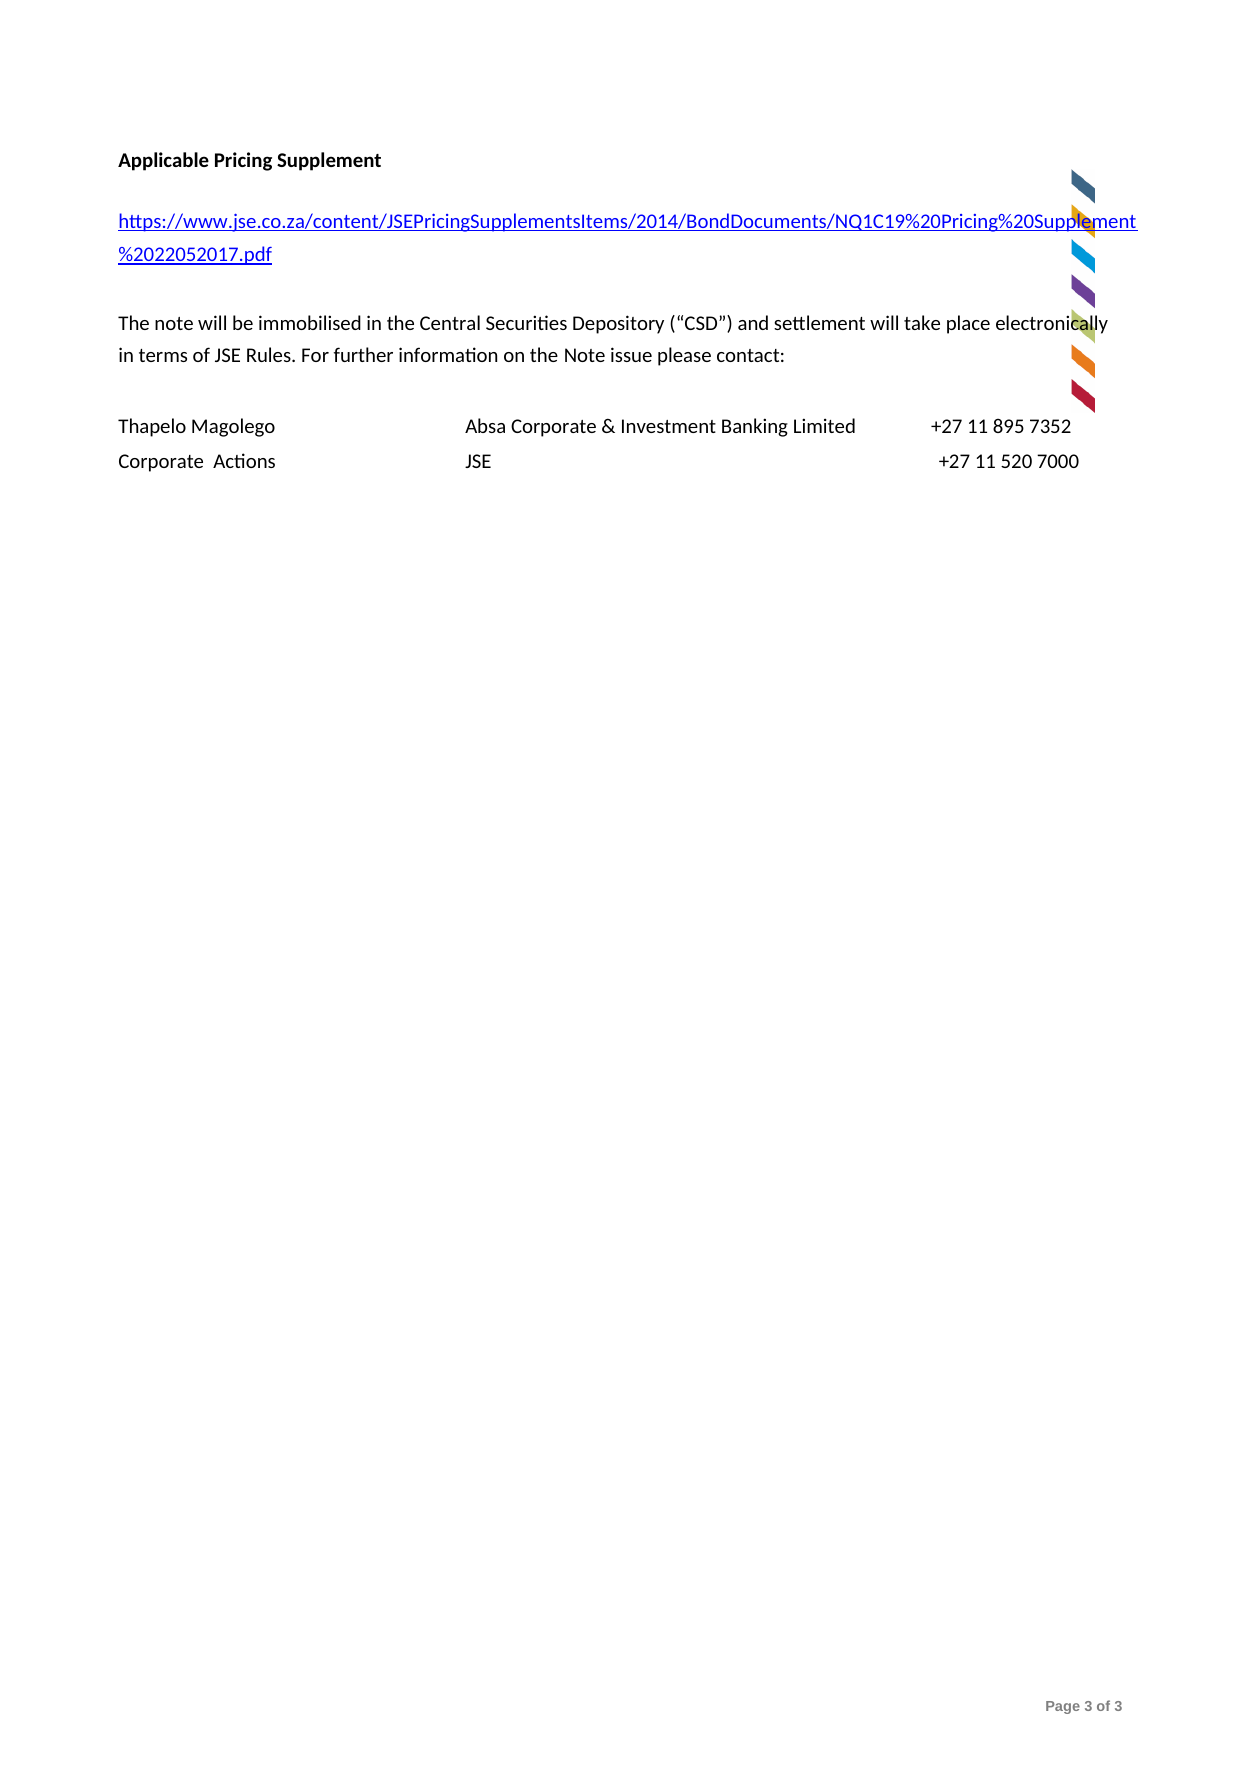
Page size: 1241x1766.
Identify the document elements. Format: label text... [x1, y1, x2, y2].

text Corporate Actions JSE +27 11 520 7000 [118, 448, 1110, 473]
text Applicable Pricing Supplement [118, 148, 1119, 173]
text Thapelo Magolego Absa Corporate & Investment Banking Limited +27 11 895 7352 [118, 413, 1110, 438]
text The note will be immobilised in the Central Securities Depository (“CSD”) and settlement will take place electronically in terms of JSE Rules. For further information on the Note issue please contact: [118, 310, 1110, 368]
text https://www.jse.co.za/content/JSEPricingSupplementsItems/2014/BondDocuments/NQ1C19%20Pricing%20Supplement%2022052017.pdf [118, 208, 1176, 267]
